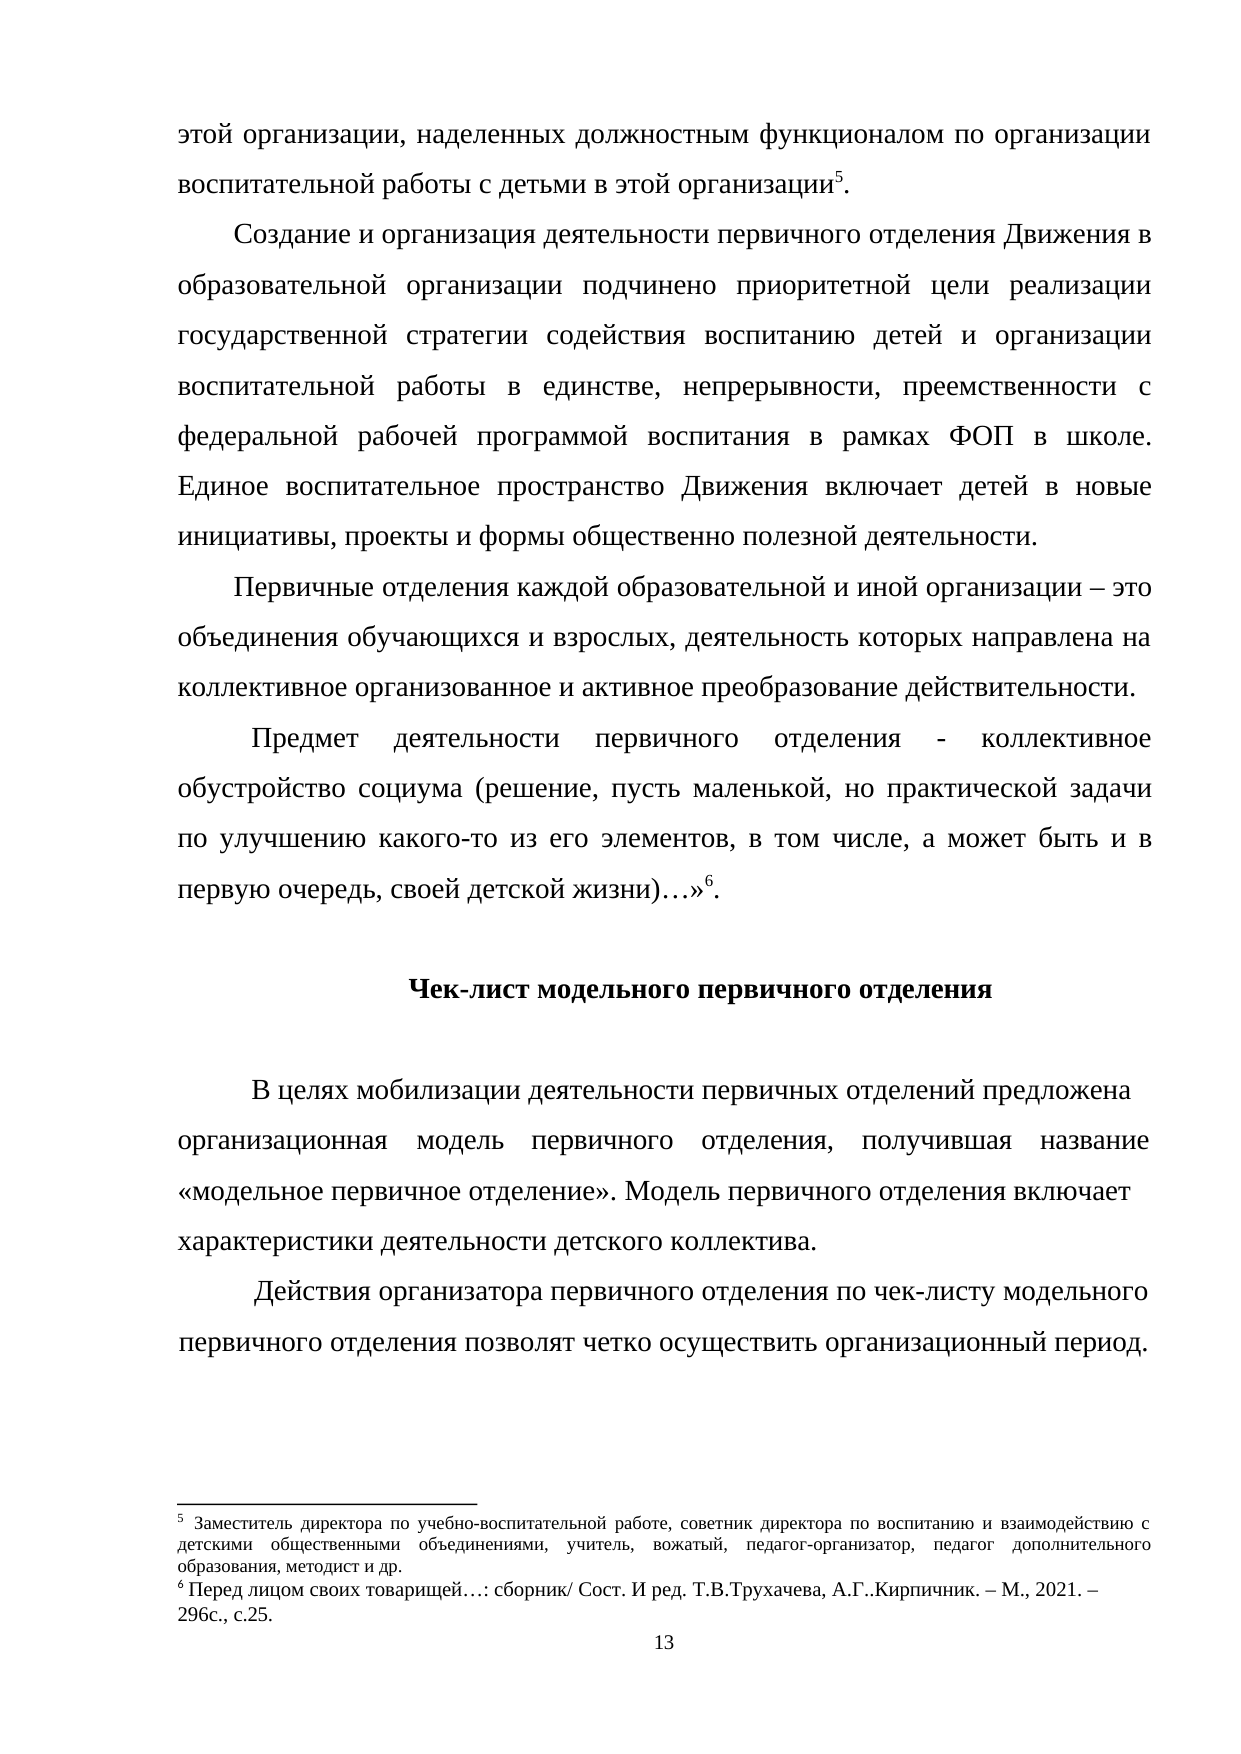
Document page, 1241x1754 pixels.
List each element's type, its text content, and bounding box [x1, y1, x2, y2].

text В целях мобилизации деятельности первичных отделений предложена организационная модель первичного отделения, получившая название [177, 1072, 1152, 1156]
text Действия организатора первичного отделения по чек-листу модельного первичного отделения позволят четко осуществить организационный период. [178, 1273, 1194, 1357]
subtitle Чек-лист модельного первичного отделения [408, 971, 1194, 1005]
text Предмет деятельности первичного отделения - коллективное обустройство социума (решение, пусть маленькой, но практической задачи по улучшению какого-то из его элементов, в том числе, а может быть и в первую очередь, своей детской жизни)…»6. [177, 720, 1152, 904]
text 296с., с.25. [177, 1602, 1194, 1626]
text 6 Перед лицом своих товарищей…: сборник/ Сост. И ред. Т.В.Трухачева, А.Г..Кирпичник. – М., 2021. – [177, 1576, 1194, 1602]
text Создание и организация деятельности первичного отделения Движения в образовательной организации подчинено приоритетной цели реализации государственной стратегии содействия воспитанию детей и организации воспитательной работы в единстве, непрерывности, преемственности с федеральной рабочей программой воспитания в рамках ФОП в школе. Единое воспитательное пространство Движения включает детей в новые инициативы, проекты и формы общественно полезной деятельности. [177, 217, 1152, 552]
text 5 Заместитель директора по учебно-воспитательной работе, советник директора по воспитанию и взаимодействию с детскими общественными объединениями, учитель, вожатый, педагог-организатор, педагог дополнительного образования, методист и др. [177, 1510, 1152, 1576]
text Первичные отделения каждой образовательной и иной организации – это объединения обучающихся и взрослых, деятельность которых направлена на коллективное организованное и активное преобразование действительности. [177, 569, 1152, 703]
text «модельное первичное отделение». Модель первичного отделения включает характеристики деятельности детского коллектива. [177, 1173, 1194, 1257]
text этой организации, наделенных должностным функционалом по организации воспитательной работы с детьми в этой организации5. [177, 116, 1152, 200]
